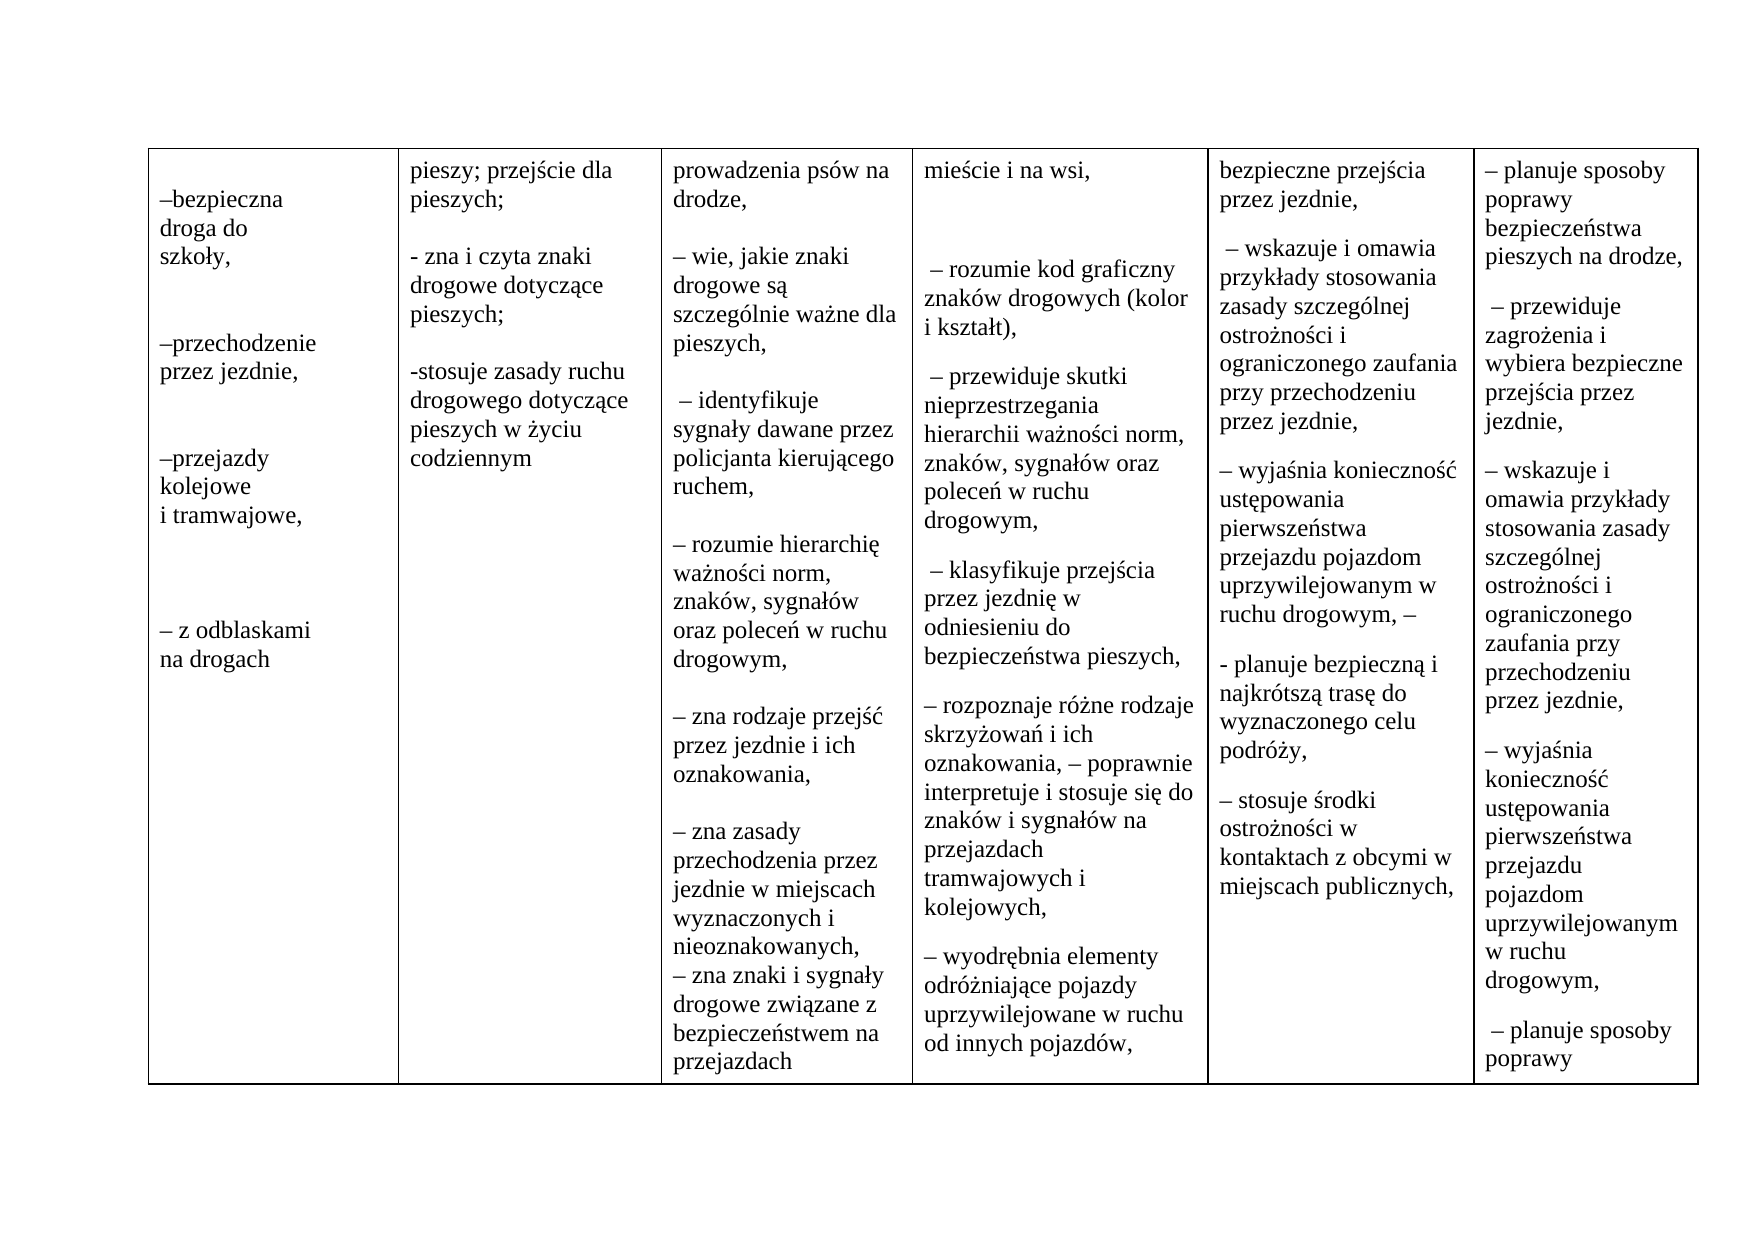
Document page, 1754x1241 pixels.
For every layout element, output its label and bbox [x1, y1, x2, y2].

table_cell [149, 149, 398, 1083]
table_cell [1209, 149, 1473, 1083]
table_cell [1475, 149, 1697, 1083]
table_cell [399, 149, 661, 1083]
table_cell [662, 149, 912, 1083]
table_cell [913, 149, 1207, 1083]
